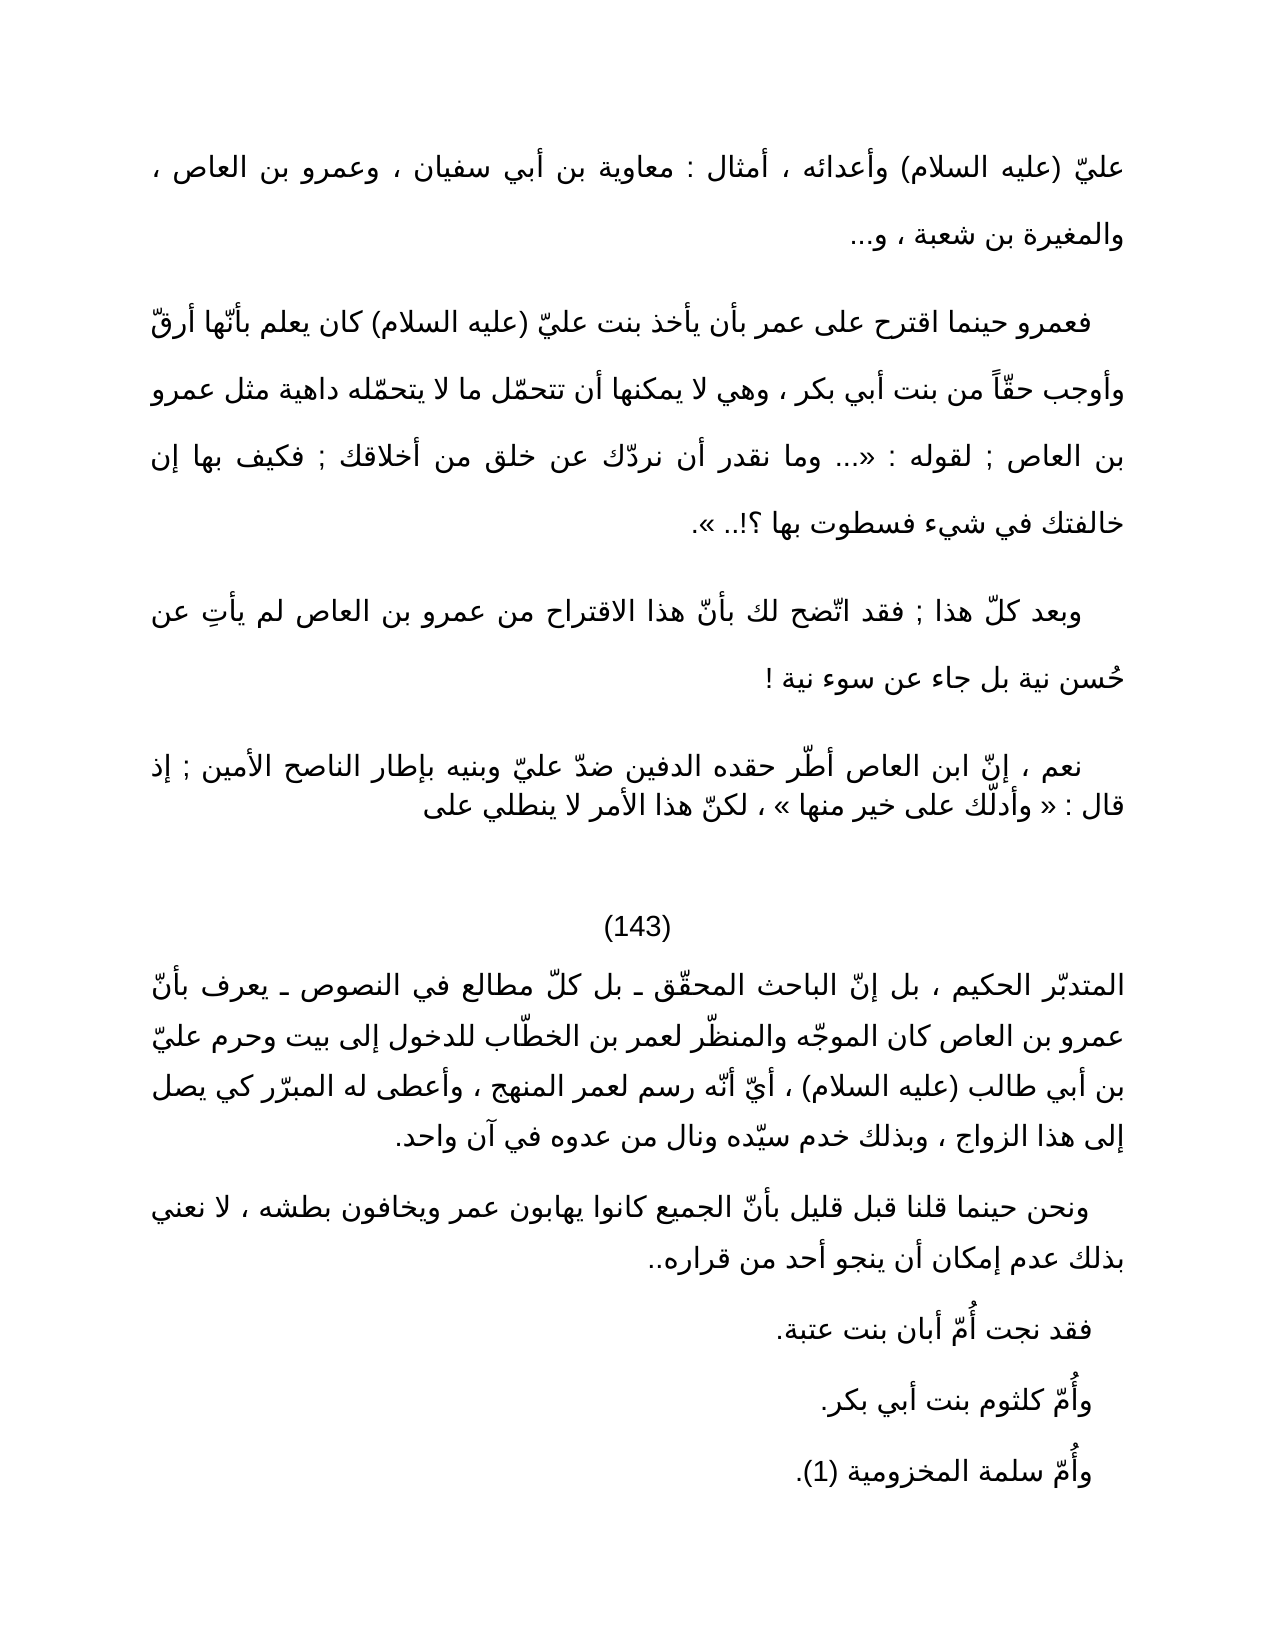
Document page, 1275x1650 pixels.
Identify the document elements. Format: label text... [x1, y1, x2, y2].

text (143) [150, 909, 1125, 942]
text نعم ، إنّ ابن العاص أطّر حقده الدفين ضدّ عليّ وبنيه بإطار الناصح الأمين ; إذ قال : « وأدلّك على خير منها » ، لكنّ هذا الأمر لا ينطلي على [150, 749, 1125, 821]
text المتدبّر الحكيم ، بل إنّ الباحث المحقّق ـ بل كلّ مطالع في النصوص ـ يعرف بأنّ عمرو بن العاص كان الموجّه والمنظّر لعمر بن الخطّاب للدخول إلى بيت وحرم عليّ بن أبي طالب (عليه السلام) ، أيّ أنّه رسم لعمر المنهج ، وأعطى له المبرّر كي يصل إلى هذا الزواج ، وبذلك خدم سيّده ونال من عدوه في آن واحد. [150, 968, 1125, 1153]
text فقد نجت أُمّ أبان بنت عتبة. [150, 1312, 1125, 1345]
text فعمرو حينما اقترح على عمر بأن يأخذ بنت عليّ (عليه السلام) كان يعلم بأنّها أرقّ وأوجب حقّاً من بنت أبي بكر ، وهي لا يمكنها أن تتحمّل ما لا يتحمّله داهية مثل عمرو بن العاص ; لقوله : «... وما نقدر أن نردّك عن خلق من أخلاقك ; فكيف بها إن خالفتك في شيء فسطوت بها ؟!.. ». [150, 305, 1125, 540]
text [150, 150, 1125, 251]
text ونحن حينما قلنا قبل قليل بأنّ الجميع كانوا يهابون عمر ويخافون بطشه ، لا نعني بذلك عدم إمكان أن ينجو أحد من قراره.. [150, 1190, 1125, 1274]
text وأُمّ سلمة المخزومية (1). [150, 1454, 1125, 1488]
text وبعد كلّ هذا ; فقد اتّضح لك بأنّ هذا الاقتراح من عمرو بن العاص لم يأتِ عن حُسن نية بل جاء عن سوء نية ! [150, 594, 1125, 695]
text وأُمّ كلثوم بنت أبي بكر. [150, 1383, 1125, 1416]
